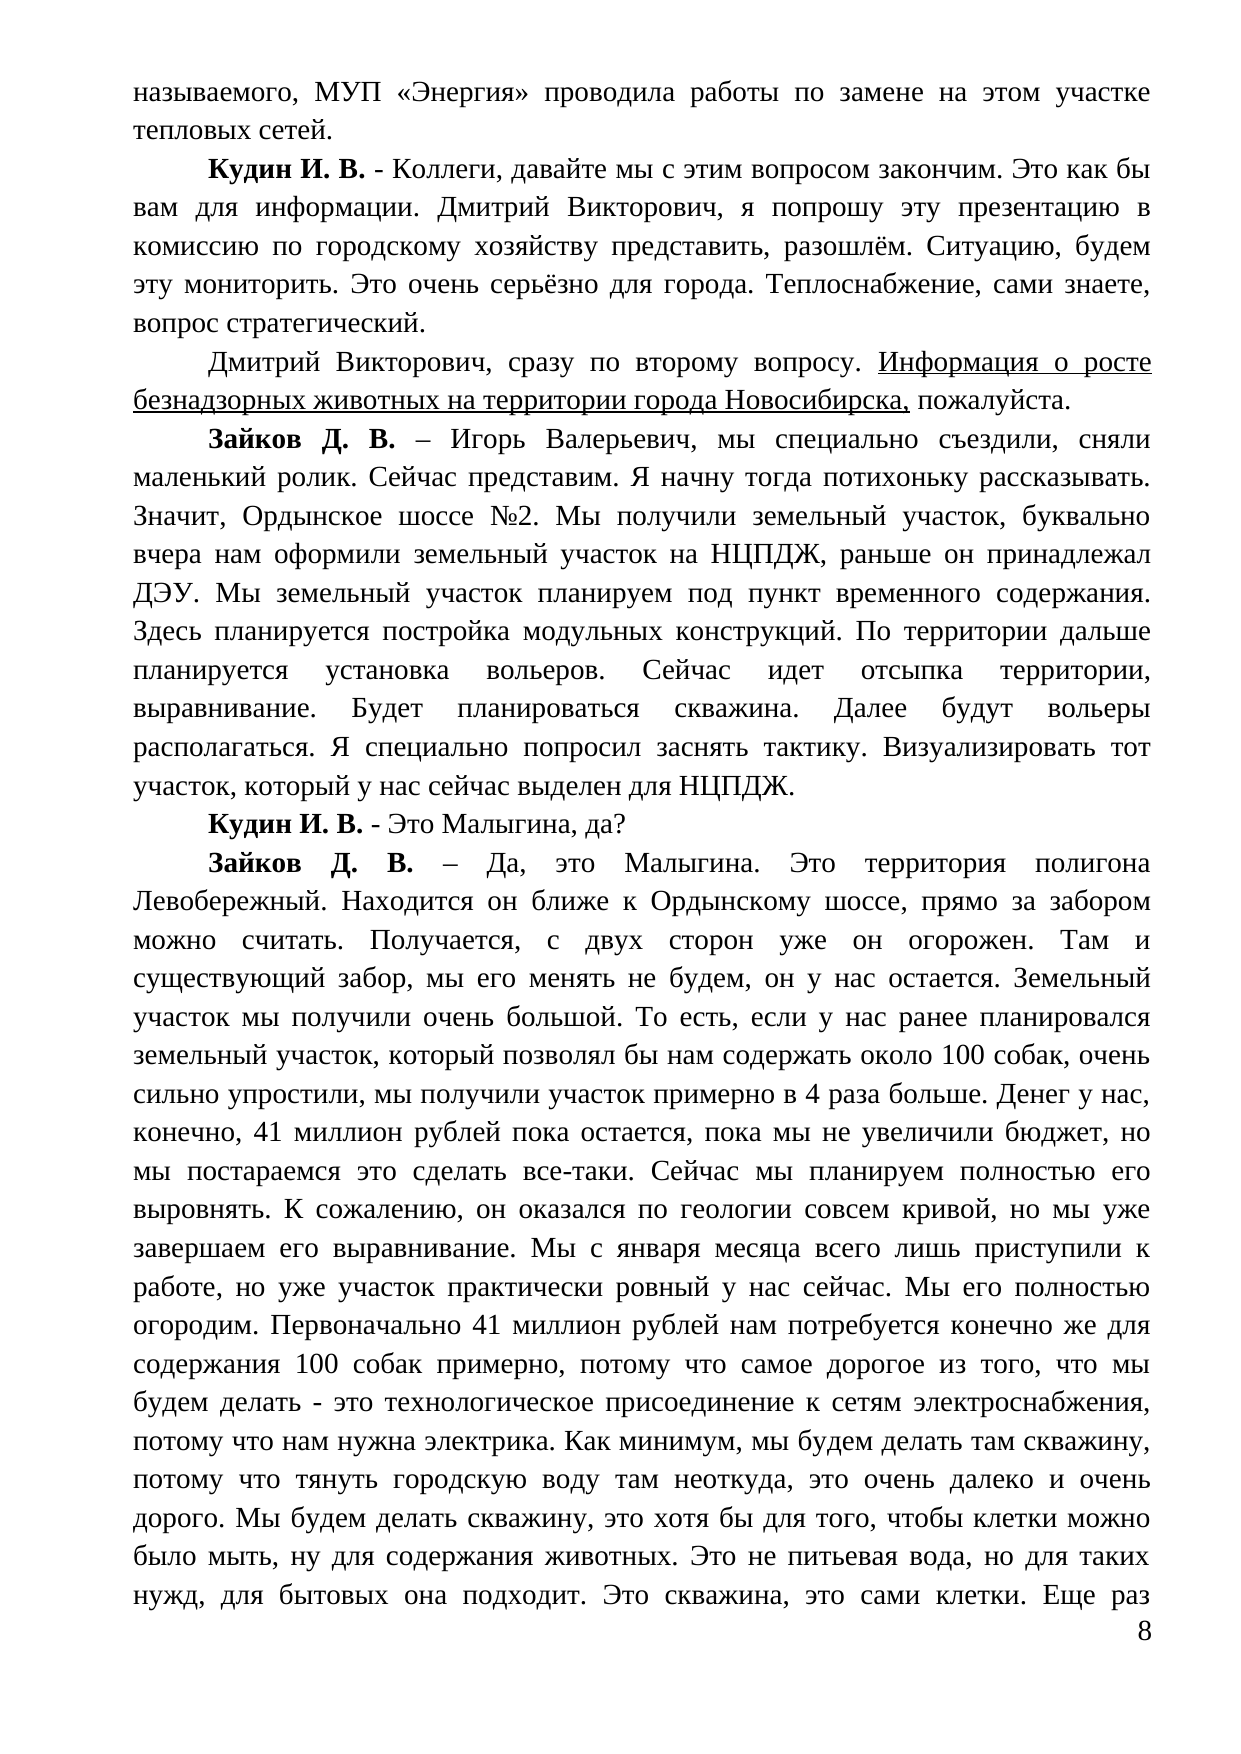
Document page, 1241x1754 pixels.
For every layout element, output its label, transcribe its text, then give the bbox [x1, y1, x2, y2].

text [133, 845, 1152, 1611]
text Кудин И. В. - Это Малыгина, да? [133, 806, 1152, 840]
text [133, 74, 1152, 146]
text Зайков Д. В. – Игорь Валерьевич, мы специально съездили, сняли маленький ролик. Сейчас представим. Я начну тогда потихоньку рассказывать. Значит, Ордынское шоссе №2. Мы получили земельный участок, буквально вчера нам оформили земельный участок на НЦПДЖ, раньше он принадлежал ДЭУ. Мы земельный участок планируем под пункт временного содержания. Здесь планируется постройка модульных конструкций. По территории дальше планируется установка вольеров. Сейчас идет отсыпка территории, выравнивание. Будет планироваться скважина. Далее будут вольеры располагаться. Я специально попросил заснять тактику. Визуализировать тот участок, который у нас сейчас выделен для НЦПДЖ. [133, 421, 1152, 801]
text Кудин И. В. - Коллеги, давайте мы с этим вопросом закончим. Это как бы вам для информации. Дмитрий Викторович, я попрошу эту презентацию в комиссию по городскому хозяйству представить, разошлём. Ситуацию, будем эту мониторить. Это очень серьёзно для города. Теплоснабжение, сами знаете, вопрос стратегический. [133, 151, 1152, 339]
text Дмитрий Викторович, сразу по второму вопросу. Информация о росте безнадзорных животных на территории города Новосибирска, пожалуйста. [133, 344, 1152, 416]
